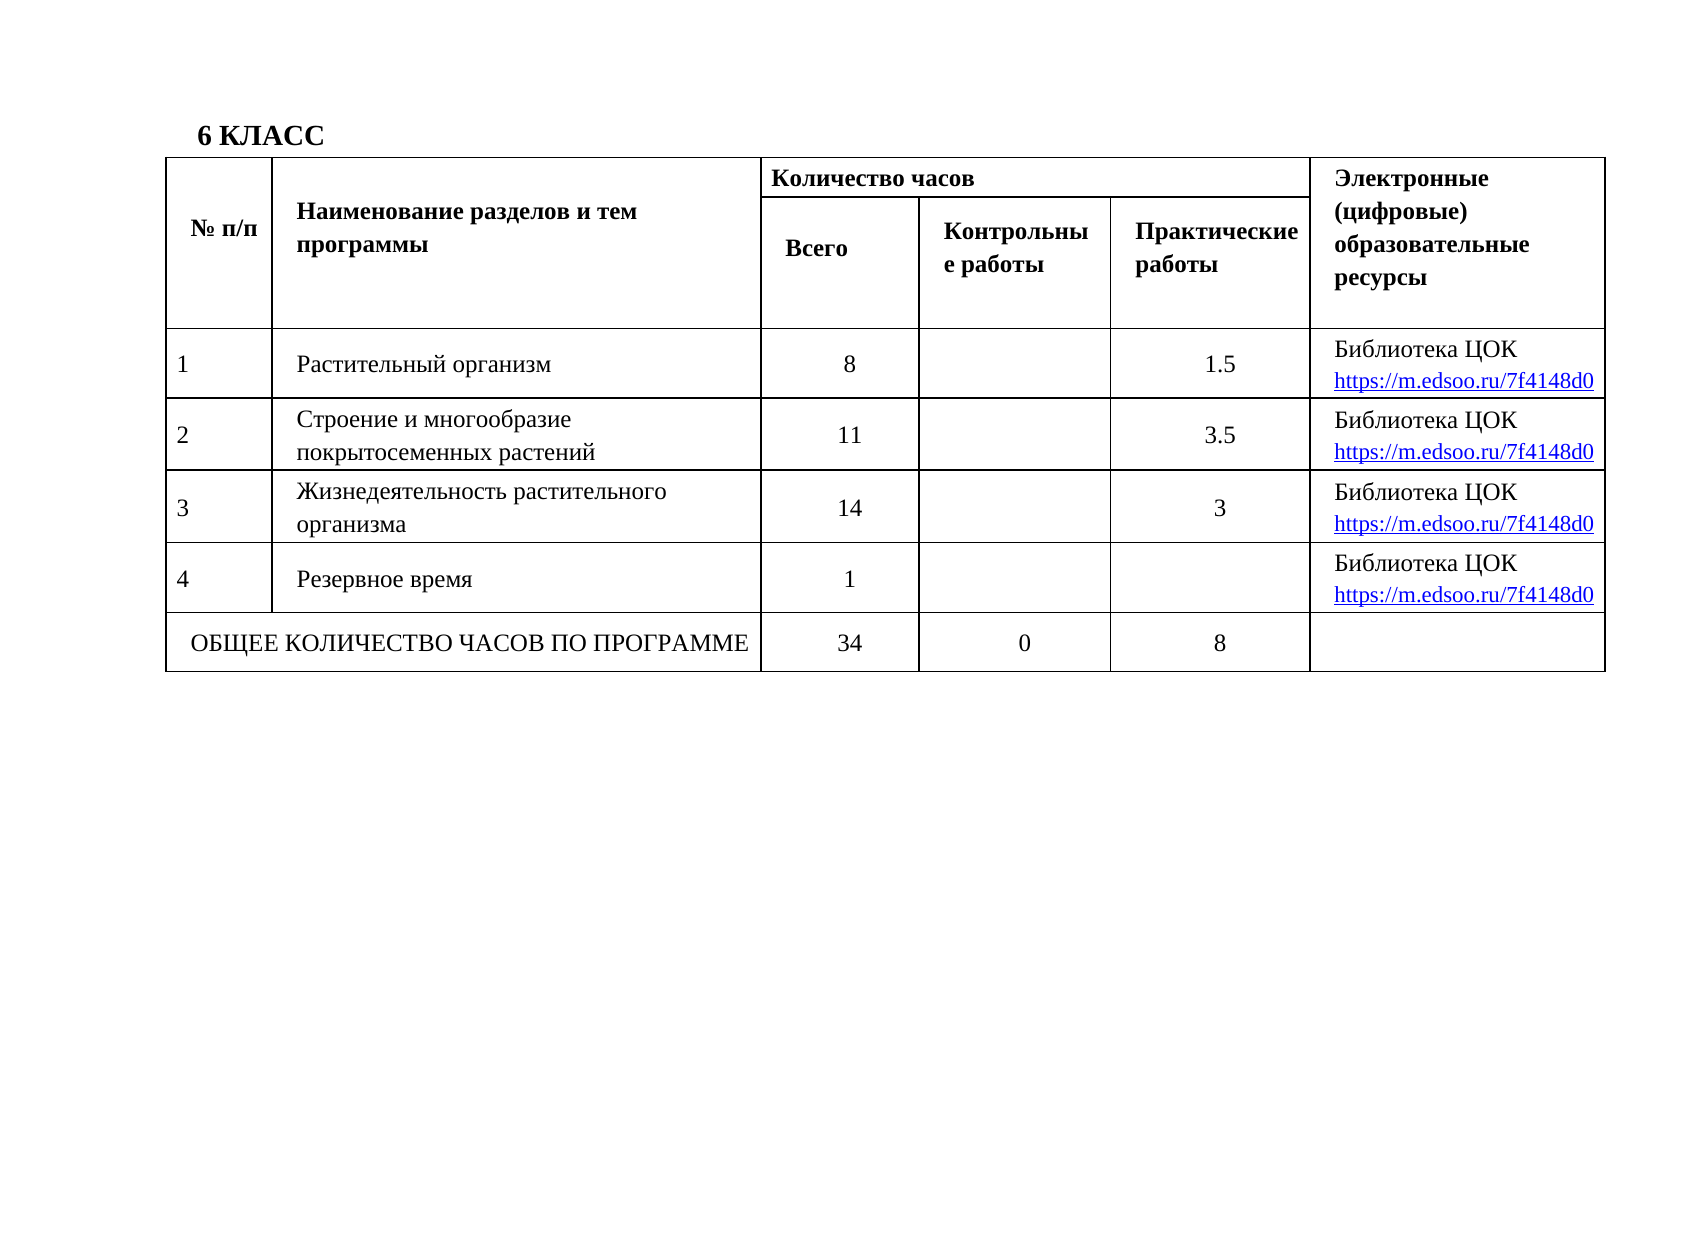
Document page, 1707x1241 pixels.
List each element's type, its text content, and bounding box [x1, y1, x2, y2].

table_cell 3.5 [1111, 399, 1309, 469]
text 6 КЛАСС [190, 118, 1618, 152]
table_cell Всего [762, 198, 918, 327]
table_cell Контрольные работы [920, 198, 1110, 327]
table_cell 2 [167, 399, 271, 469]
table_cell 14 [762, 471, 918, 542]
table_cell 1 [762, 543, 918, 611]
table_header Наименование разделов и тем программы [273, 158, 760, 327]
table_cell 1.5 [1111, 329, 1309, 397]
table_cell [920, 543, 1110, 611]
table_header № п/п [167, 158, 271, 327]
table_cell Строение и многообразие покрытосеменных растений [273, 399, 760, 469]
table_header Количество часов [762, 158, 1309, 196]
table_cell [920, 329, 1110, 397]
table_cell ОБЩЕЕ КОЛИЧЕСТВО ЧАСОВ ПО ПРОГРАММЕ [167, 613, 760, 671]
table_cell Растительный организм [273, 329, 760, 397]
table_cell [920, 399, 1110, 469]
table_cell Библиотека ЦОК https://m.edsoo.ru/7f4148d0 [1311, 329, 1604, 397]
table_cell [1311, 613, 1604, 671]
table_cell 3 [167, 471, 271, 542]
table_header Электронные (цифровые) образовательные ресурсы [1311, 158, 1604, 327]
table_cell Практические работы [1111, 198, 1309, 327]
table_cell 0 [920, 613, 1110, 671]
table_cell Библиотека ЦОК https://m.edsoo.ru/7f4148d0 [1311, 399, 1604, 469]
table_cell [920, 471, 1110, 542]
table_cell 8 [762, 329, 918, 397]
table_cell Библиотека ЦОК https://m.edsoo.ru/7f4148d0 [1311, 471, 1604, 542]
table_cell 4 [167, 543, 271, 611]
table_cell 11 [762, 399, 918, 469]
table_cell 8 [1111, 613, 1309, 671]
table_cell 3 [1111, 471, 1309, 542]
table_cell 1 [167, 329, 271, 397]
table_cell Библиотека ЦОК https://m.edsoo.ru/7f4148d0 [1311, 543, 1604, 611]
table_cell Резервное время [273, 543, 760, 611]
table_cell [1111, 543, 1309, 611]
table_cell 34 [762, 613, 918, 671]
table_cell Жизнедеятельность растительного организма [273, 471, 760, 542]
